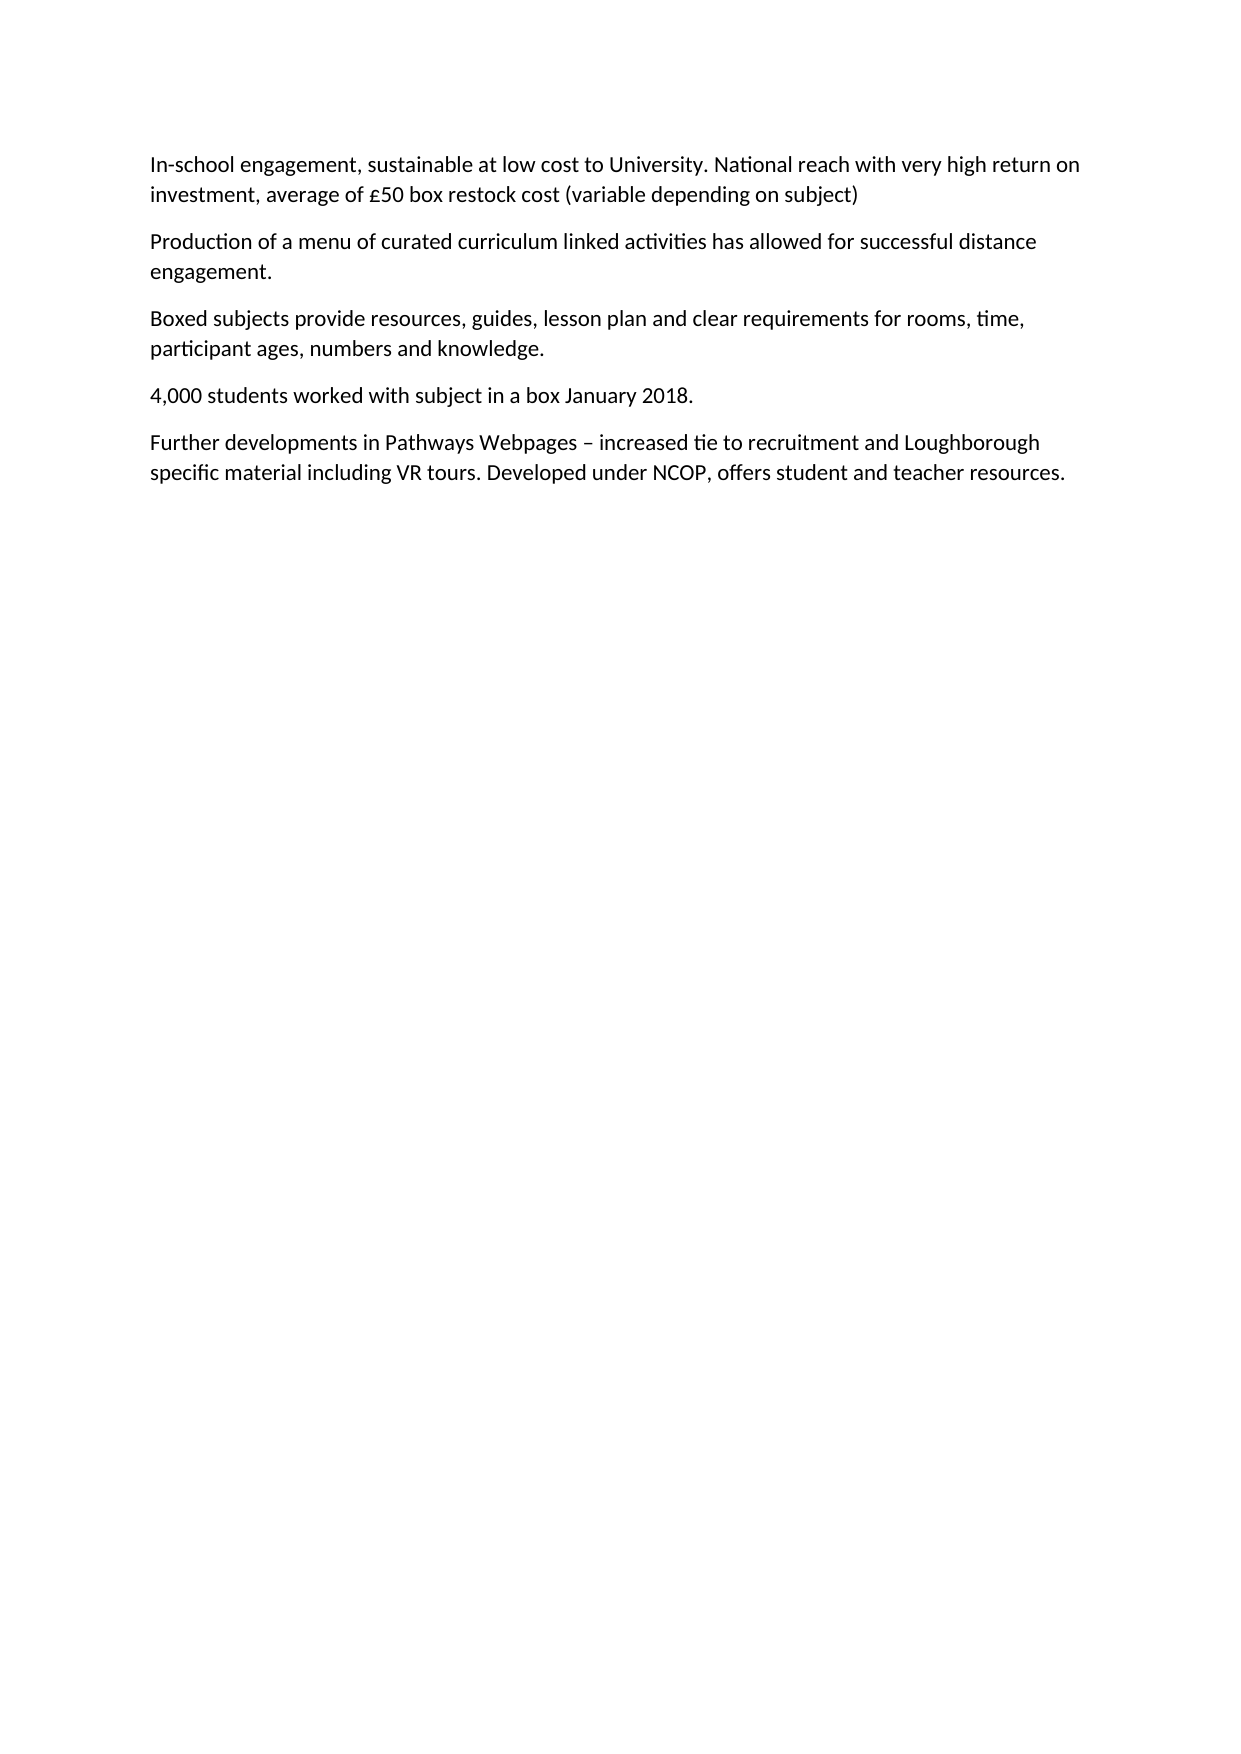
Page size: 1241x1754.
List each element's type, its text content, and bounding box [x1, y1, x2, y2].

text Boxed subjects provide resources, guides, lesson plan and clear requirements for rooms, time, participant ages, numbers and knowledge. [150, 304, 1090, 362]
text Further developments in Pathways Webpages – increased tie to recruitment and Loughborough specific material including VR tours. Developed under NCOP, offers student and teacher resources. [150, 428, 1090, 486]
text In-school engagement, sustainable at low cost to University. National reach with very high return on investment, average of £50 box restock cost (variable depending on subject) [150, 150, 1090, 208]
text 4,000 students worked with subject in a box January 2018. [150, 381, 1090, 409]
text Production of a menu of curated curriculum linked activities has allowed for successful distance engagement. [150, 227, 1090, 285]
